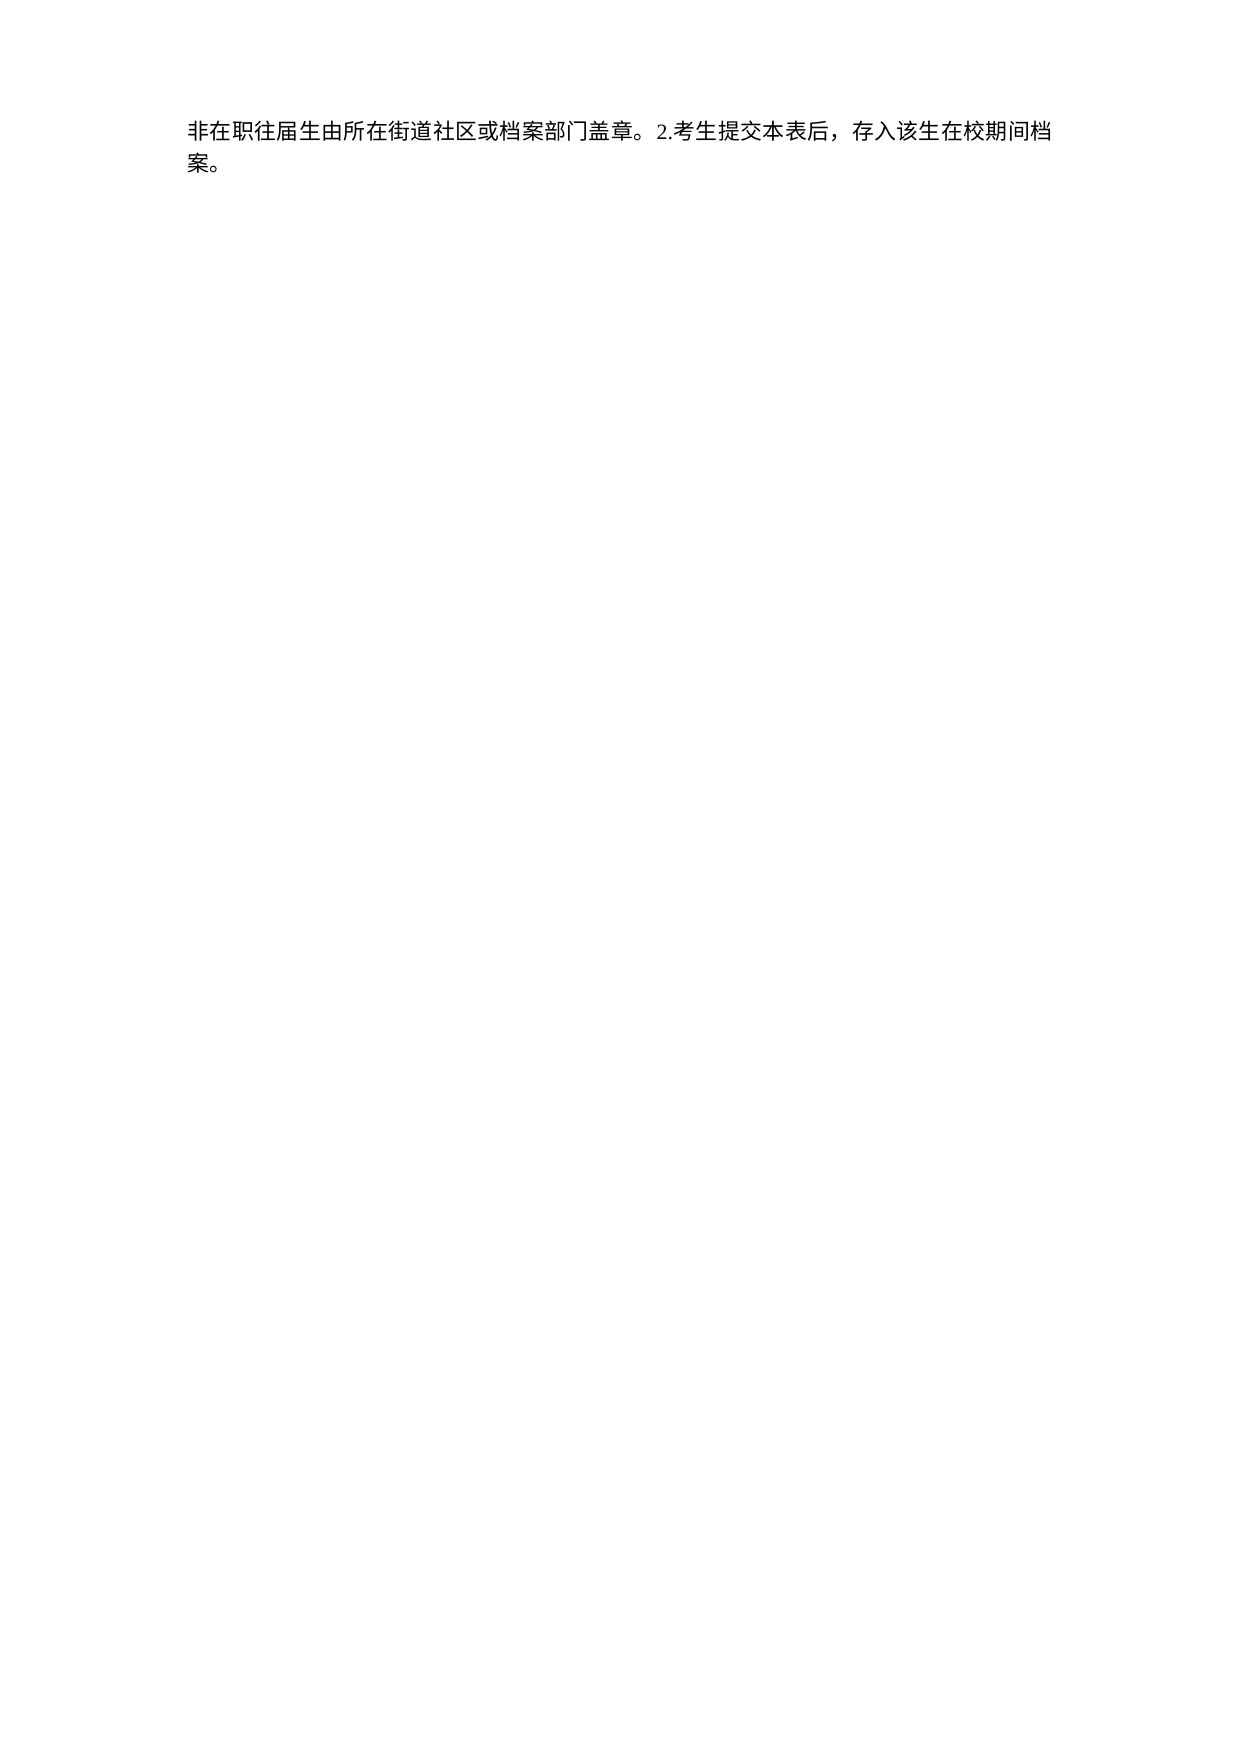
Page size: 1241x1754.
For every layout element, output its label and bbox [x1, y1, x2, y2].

text [187, 113, 1053, 178]
